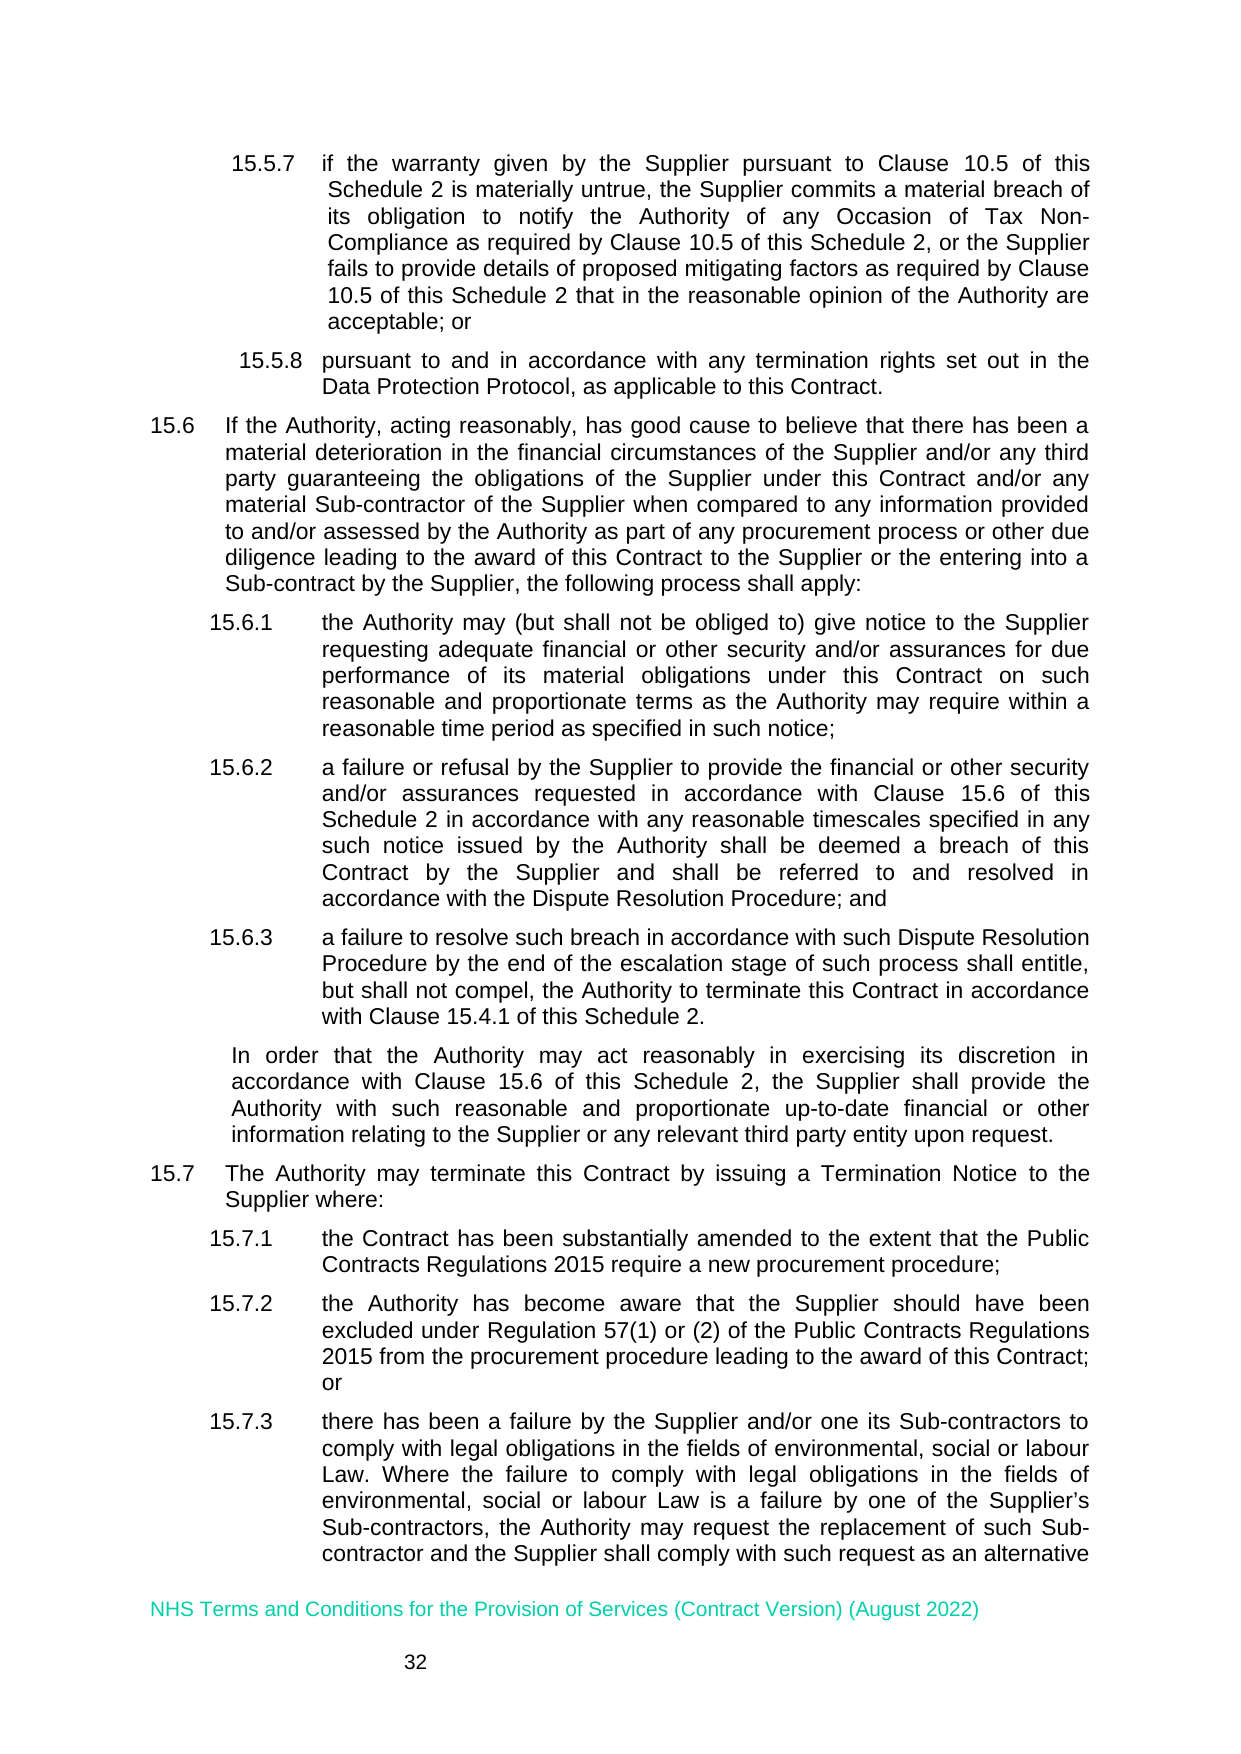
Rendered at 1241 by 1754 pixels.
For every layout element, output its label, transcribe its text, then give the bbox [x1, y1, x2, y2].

subtitle the Authority may (but shall not be obliged to) give notice to the Supplier requesting adequate financial or other security and/or assurances for due performance of its material obligations under this Contract on such reasonable and proportionate terms as the Authority may require within a reasonable time period as specified in such notice; [209, 609, 1090, 741]
subtitle If the Authority, acting reasonably, has good cause to believe that there has been a material deterioration in the financial circumstances of the Supplier and/or any third party guaranteeing the obligations of the Supplier under this Contract and/or any material Sub-contractor of the Supplier when compared to any information provided to and/or assessed by the Authority as part of any procurement process or other due diligence leading to the award of this Contract to the Supplier or the entering into a Sub-contract by the Supplier, the following process shall apply: [150, 412, 1090, 597]
subtitle if the warranty given by the Supplier pursuant to Clause 10.5 of this Schedule 2 is materially untrue, the Supplier commits a material breach of its obligation to notify the Authority of any Occasion of Tax Non-Compliance as required by Clause 10.5 of this Schedule 2, or the Supplier fails to provide details of proposed mitigating factors as required by Clause 10.5 of this Schedule 2 that in the reasonable opinion of the Authority are acceptable; or [231, 150, 1090, 334]
subtitle The Authority may terminate this Contract by issuing a Termination Notice to the Supplier where: [150, 1160, 1090, 1213]
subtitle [209, 1408, 1090, 1566]
subtitle pursuant to and in accordance with any termination rights set out in the Data Protection Protocol, as applicable to this Contract. [239, 347, 1090, 400]
subtitle the Authority has become aware that the Supplier should have been excluded under Regulation 57(1) or (2) of the Public Contracts Regulations 2015 from the procurement procedure leading to the award of this Contract; or [209, 1290, 1090, 1396]
subtitle In order that the Authority may act reasonably in exercising its discretion in accordance with Clause 15.6 of this Schedule 2, the Supplier shall provide the Authority with such reasonable and proportionate up-to-date financial or other information relating to the Supplier or any relevant third party entity upon request. [231, 1042, 1090, 1147]
subtitle the Contract has been substantially amended to the extent that the Public Contracts Regulations 2015 require a new procurement procedure; [209, 1225, 1090, 1278]
subtitle a failure to resolve such breach in accordance with such Dispute Resolution Procedure by the end of the escalation stage of such process shall entitle, but shall not compel, the Authority to terminate this Contract in accordance with Clause 15.4.1 of this Schedule 2. [209, 924, 1090, 1029]
subtitle a failure or refusal by the Supplier to provide the financial or other security and/or assurances requested in accordance with Clause 15.6 of this Schedule 2 in accordance with any reasonable timescales specified in any such notice issued by the Authority shall be deemed a breach of this Contract by the Supplier and shall be referred to and resolved in accordance with the Dispute Resolution Procedure; and [209, 753, 1090, 912]
